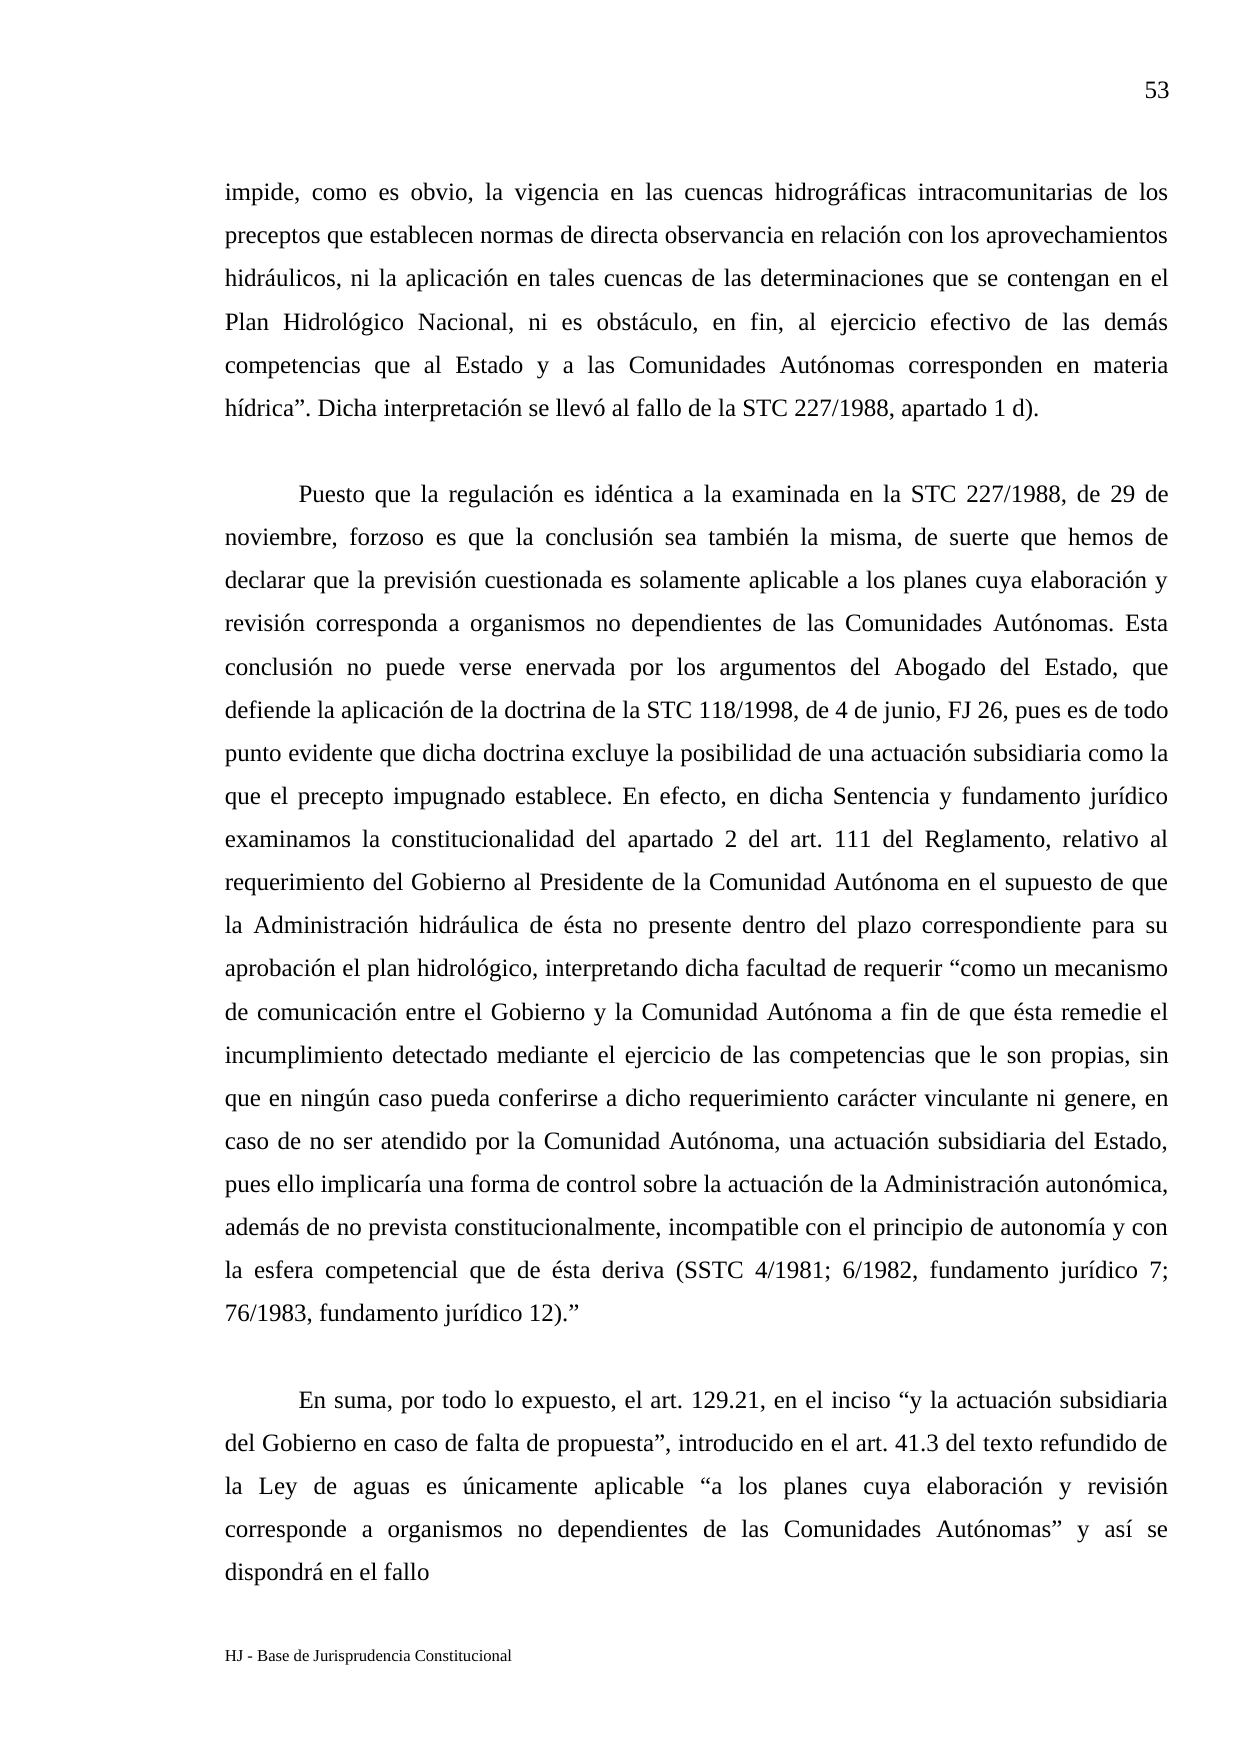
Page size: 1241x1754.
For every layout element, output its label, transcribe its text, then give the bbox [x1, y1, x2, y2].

text Puesto que la regulación es idéntica a la examinada en la STC 227/1988, de 29 de noviembre, forzoso es que la conclusión sea también la misma, de suerte que hemos de declarar que la previsión cuestionada es solamente aplicable a los planes cuya elaboración y revisión corresponda a organismos no dependientes de las Comunidades Autónomas. Esta conclusión no puede verse enervada por los argumentos del Abogado del Estado, que defiende la aplicación de la doctrina de la STC 118/1998, de 4 de junio, FJ 26, pues es de todo punto evidente que dicha doctrina excluye la posibilidad de una actuación subsidiaria como la que el precepto impugnado establece. En efecto, en dicha Sentencia y fundamento jurídico examinamos la constitucionalidad del apartado 2 del art. 111 del Reglamento, relativo al requerimiento del Gobierno al Presidente de la Comunidad Autónoma en el supuesto de que la Administración hidráulica de ésta no presente dentro del plazo correspondiente para su aprobación el plan hidrológico, interpretando dicha facultad de requerir “como un mecanismo de comunicación entre el Gobierno y la Comunidad Autónoma a fin de que ésta remedie el incumplimiento detectado mediante el ejercicio de las competencias que le son propias, sin que en ningún caso pueda conferirse a dicho requerimiento carácter vinculante ni genere, en caso de no ser atendido por la Comunidad Autónoma, una actuación subsidiaria del Estado, pues ello implicaría una forma de control sobre la actuación de la Administración autonómica, además de no prevista constitucionalmente, incompatible con el principio de autonomía y con la esfera competencial que de ésta deriva (SSTC 4/1981; 6/1982, fundamento jurídico 7; 76/1983, fundamento jurídico 12).” [224, 479, 1169, 1327]
text En suma, por todo lo expuesto, el art. 129.21, en el inciso “y la actuación subsidiaria del Gobierno en caso de falta de propuesta”, introducido en el art. 41.3 del texto refundido de la Ley de aguas es únicamente aplicable “a los planes cuya elaboración y revisión corresponde a organismos no dependientes de las Comunidades Autónomas” y así se dispondrá en el fallo [224, 1385, 1169, 1586]
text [224, 177, 1169, 422]
